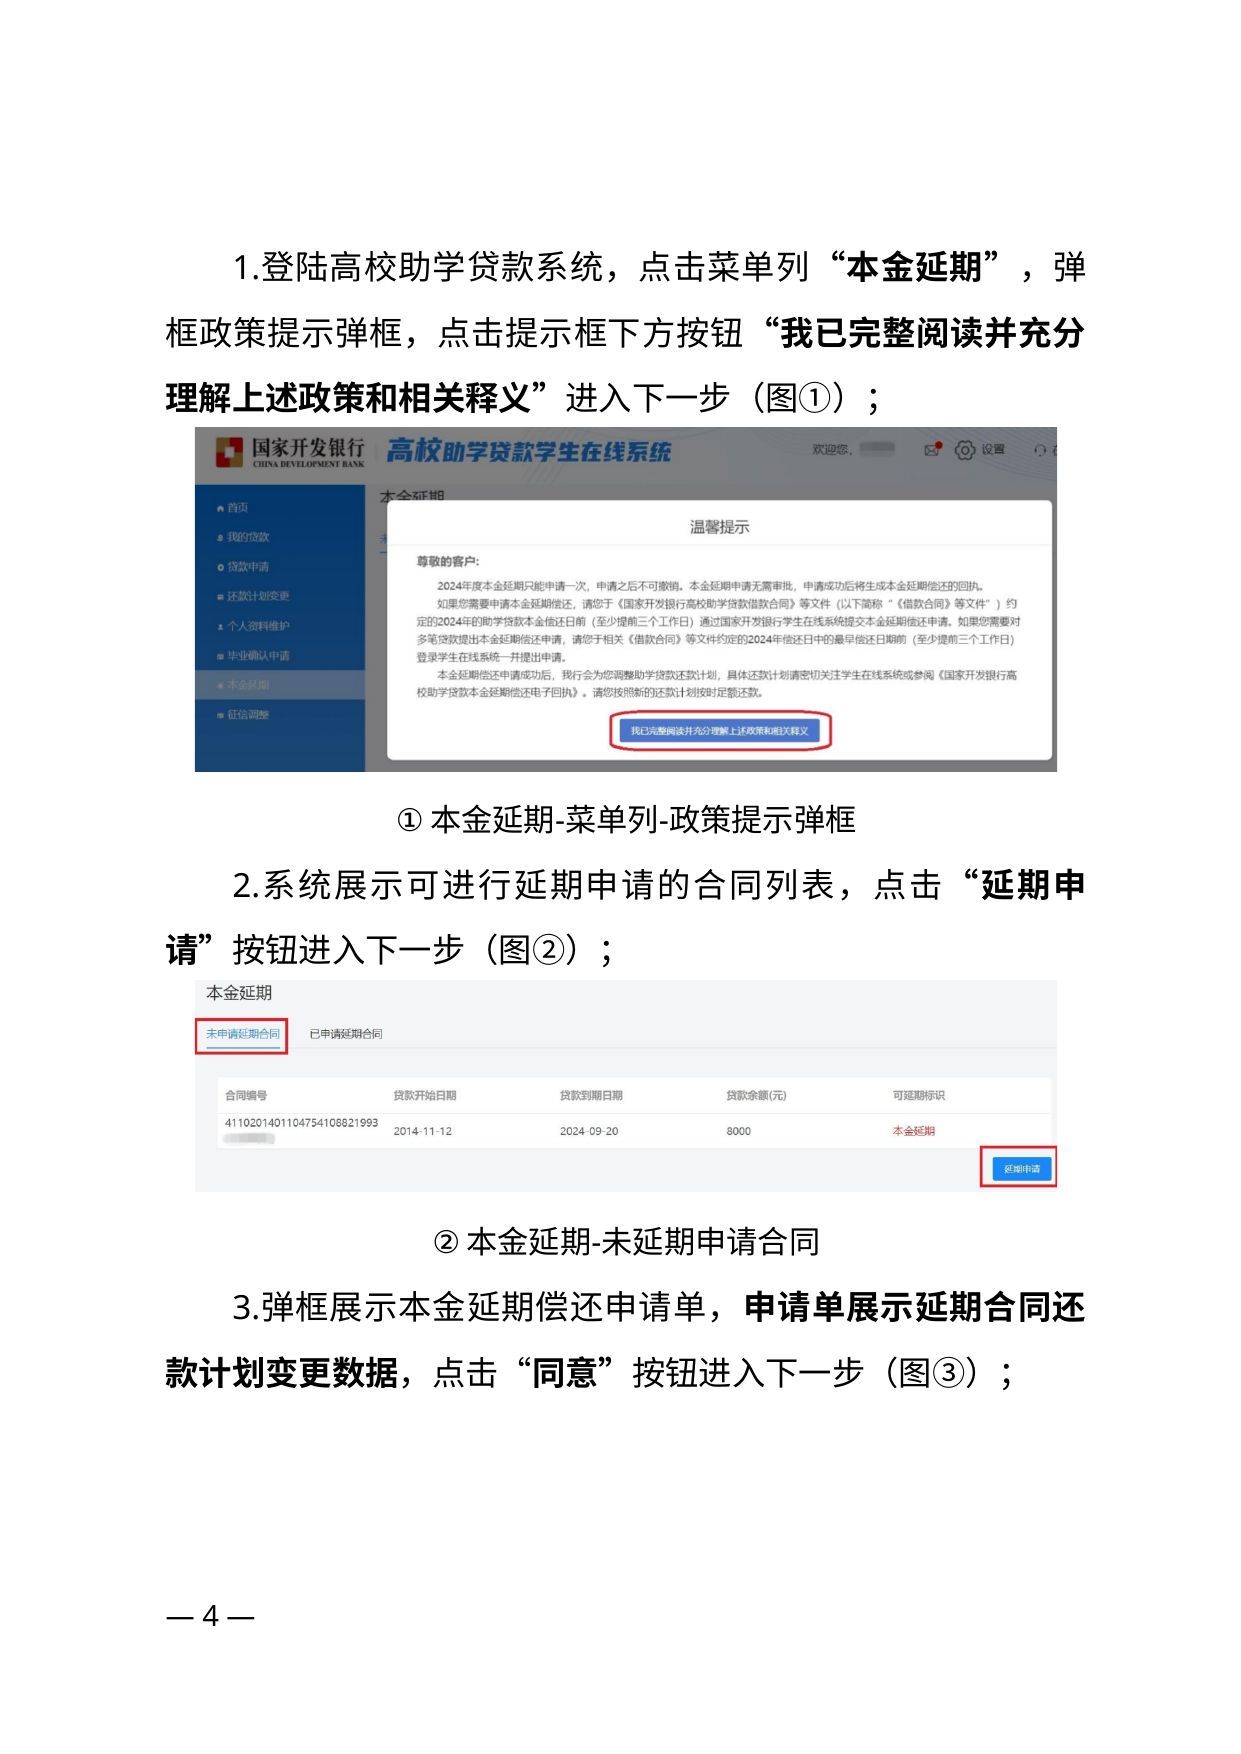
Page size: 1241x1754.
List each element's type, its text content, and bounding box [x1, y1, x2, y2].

text ①本金延期-菜单列-政策提示弹框 [165, 785, 1087, 850]
text ②本金延期-未延期申请合同 [165, 1208, 1087, 1273]
picture [194, 427, 1058, 772]
text 2.系统展示可进行延期申请的合同列表，点击“延期申请”按钮进入下一步（图②）； [165, 850, 1087, 980]
text 1.登陆高校助学贷款系统，点击菜单列“本金延期”，弹框政策提示弹框，点击提示框下方按钮“我已完整阅读并充分理解上述政策和相关释义”进入下一步（图①）； [165, 233, 1087, 428]
picture [194, 980, 1058, 1192]
text 3.弹框展示本金延期偿还申请单，申请单展示延期合同还款计划变更数据，点击“同意”按钮进入下一步（图③）； [165, 1273, 1087, 1403]
